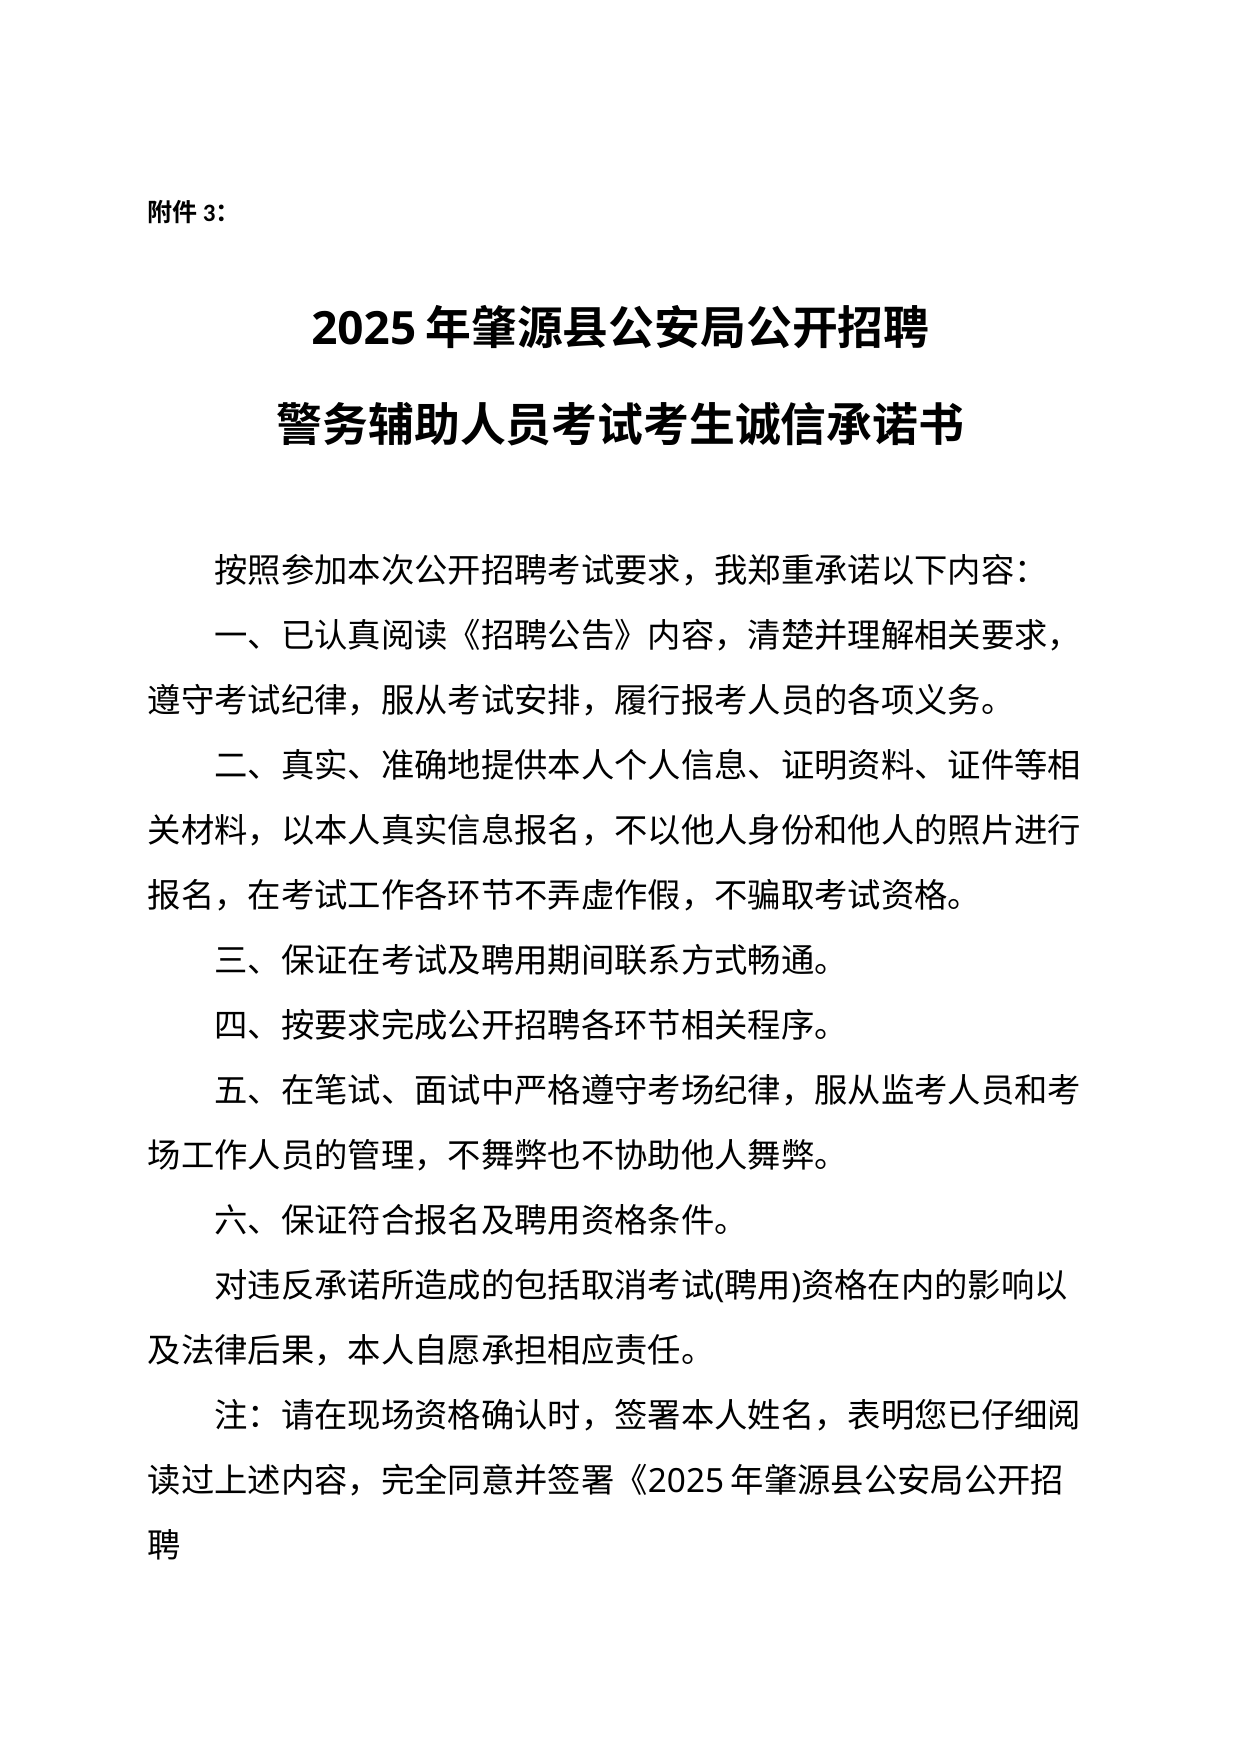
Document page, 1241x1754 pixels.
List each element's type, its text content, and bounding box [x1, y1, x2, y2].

text 对违反承诺所造成的包括取消考试(聘用)资格在内的影响以及法律后果，本人自愿承担相应责任。 [148, 1251, 1093, 1381]
text 五、在笔试、面试中严格遵守考场纪律，服从监考人员和考场工作人员的管理，不舞弊也不协助他人舞弊。 [148, 1056, 1093, 1186]
text 二、真实、准确地提供本人个人信息、证明资料、证件等相关材料，以本人真实信息报名，不以他人身份和他人的照片进行报名，在考试工作各环节不弄虚作假，不骗取考试资格。 [148, 731, 1093, 926]
text 六、保证符合报名及聘用资格条件。 [148, 1186, 1093, 1251]
text 四、按要求完成公开招聘各环节相关程序。 [148, 991, 1093, 1056]
text 一、已认真阅读《招聘公告》内容，清楚并理解相关要求，遵守考试纪律，服从考试安排，履行报考人员的各项义务。 [148, 601, 1093, 731]
text 按照参加本次公开招聘考试要求，我郑重承诺以下内容： [148, 536, 1093, 601]
text 注：请在现场资格确认时，签署本人姓名，表明您已仔细阅读过上述内容，完全同意并签署《2025年肇源县公安局公开招聘 [148, 1381, 1093, 1576]
text 2025年肇源县公安局公开招聘 [148, 276, 1093, 373]
text 三、保证在考试及聘用期间联系方式畅通。 [148, 926, 1093, 991]
text 附件3： [148, 178, 1093, 243]
text 警务辅助人员考试考生诚信承诺书 [148, 373, 1093, 471]
